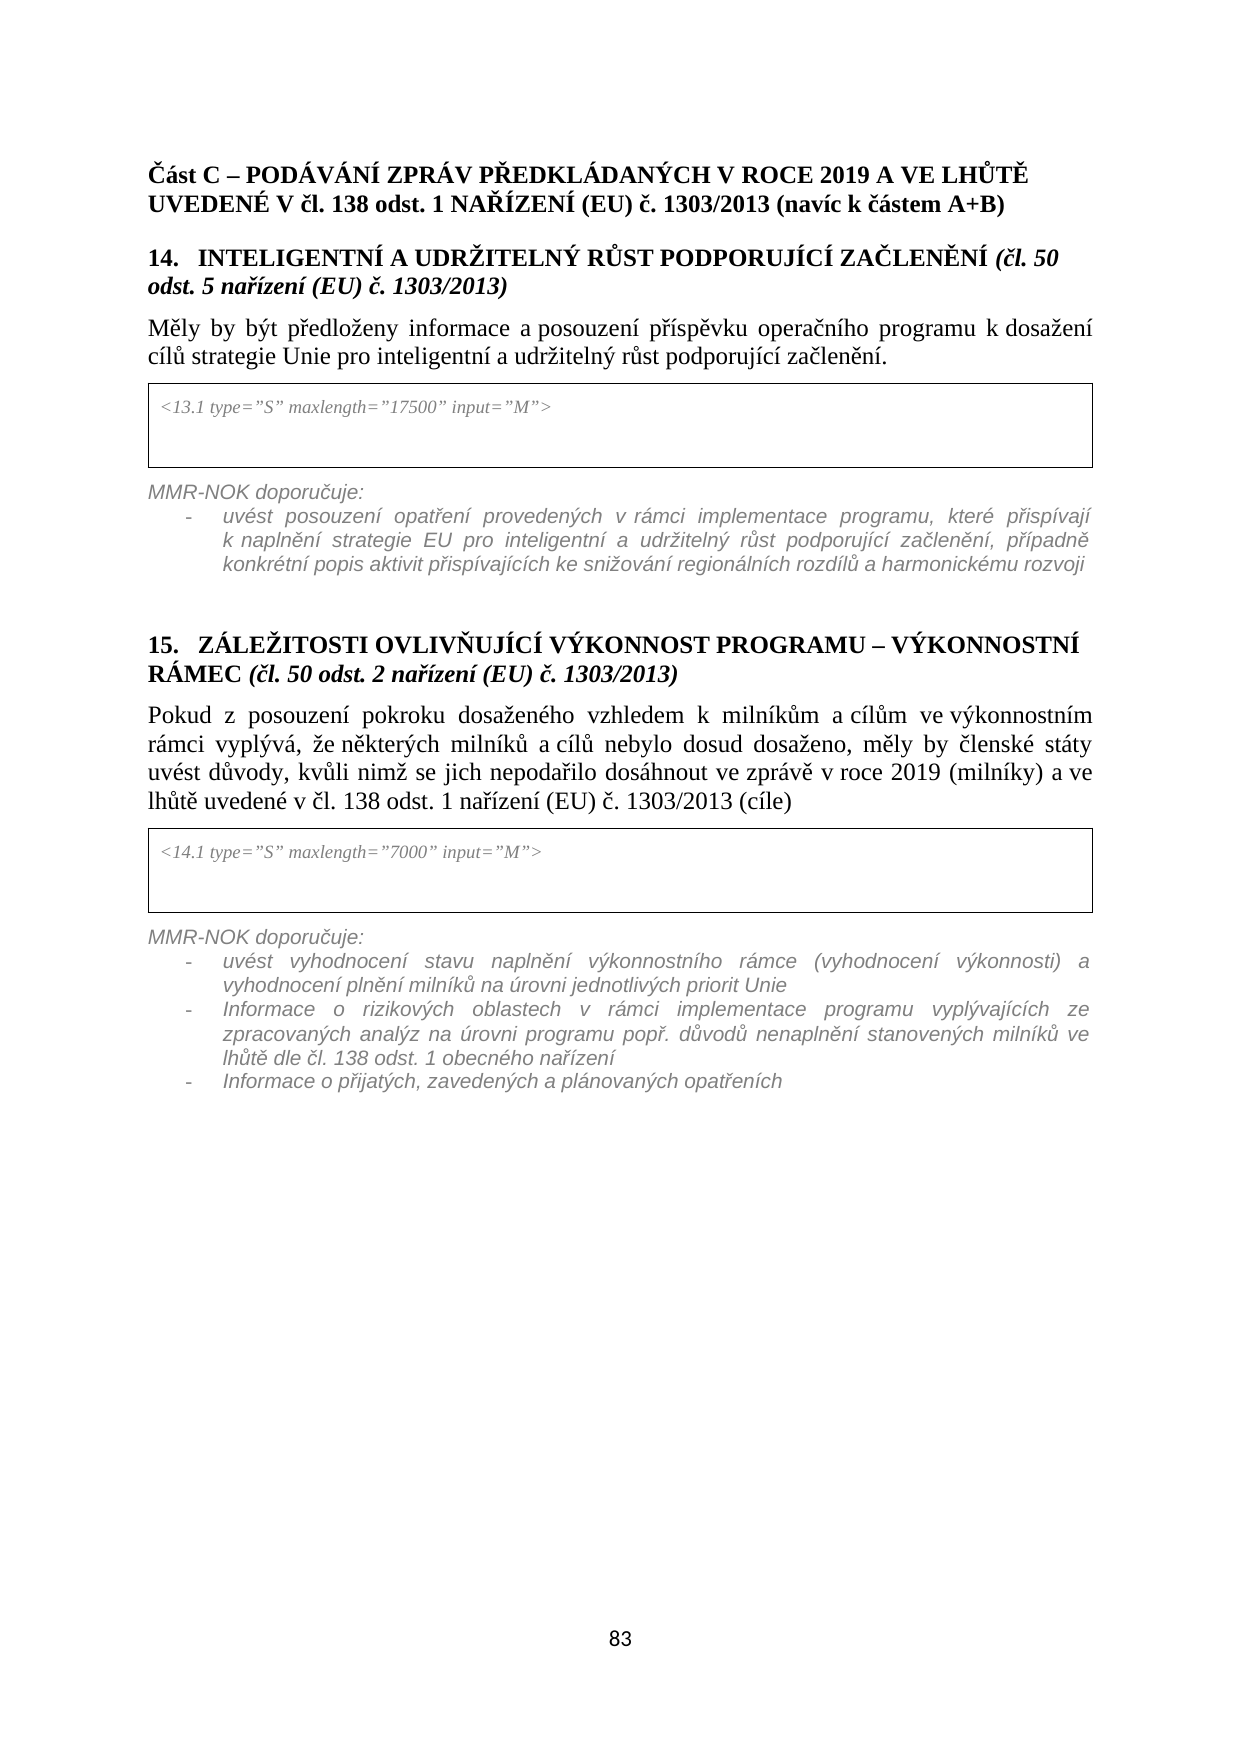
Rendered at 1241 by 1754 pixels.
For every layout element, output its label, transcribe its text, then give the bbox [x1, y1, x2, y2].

text 15. ZÁLEŽITOSTI OVLIVŇUJÍCÍ VÝKONNOST PROGRAMU – VÝKONNOSTNÍ RÁMEC (čl. 50 odst. 2 nařízení (EU) č. 1303/2013) [148, 630, 1093, 687]
text Měly by být předloženy informace a posouzení příspěvku operačního programu k dosažení cílů strategie Unie pro inteligentní a udržitelný růst podporující začlenění. [148, 313, 1093, 370]
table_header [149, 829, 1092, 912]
text 14. INTELIGENTNÍ A UDRŽITELNÝ RŮST PODPORUJÍCÍ ZAČLENĚNÍ (čl. 50 odst. 5 nařízení (EU) č. 1303/2013) [148, 243, 1093, 300]
list Informace o přijatých, zavedených a plánovaných opatřeních [185, 1069, 1093, 1093]
list Informace o rizikových oblastech v rámci implementace programu vyplývajících ze zpracovaných analýz na úrovni programu popř. důvodů nenaplnění stanovených milníků ve lhůtě dle čl. 138 odst. 1 obecného nařízení [185, 997, 1093, 1069]
text MMR-NOK doporučuje: [148, 925, 1093, 949]
text Část C – PODÁVÁNÍ ZPRÁV PŘEDKLÁDANÝCH V ROCE 2019 A VE LHŮTĚ UVEDENÉ V čl. 138 odst. 1 NAŘÍZENÍ (EU) č. 1303/2013 (navíc k částem A+B) [148, 160, 1093, 218]
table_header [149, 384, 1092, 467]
text MMR-NOK doporučuje: [148, 480, 1093, 504]
text Pokud z posouzení pokroku dosaženého vzhledem k milníkům a cílům ve výkonnostním rámci vyplývá, že některých milníků a cílů nebylo dosud dosaženo, měly by členské státy uvést důvody, kvůli nimž se jich nepodařilo dosáhnout ve zprávě v roce 2019 (milníky) a ve lhůtě uvedené v čl. 138 odst. 1 nařízení (EU) č. 1303/2013 (cíle) [148, 700, 1093, 815]
list uvést posouzení opatření provedených v rámci implementace programu, které přispívají k naplnění strategie EU pro inteligentní a udržitelný růst podporující začlenění, případně konkrétní popis aktivit přispívajících ke snižování regionálních rozdílů a harmonickému rozvoji [185, 504, 1093, 576]
list uvést vyhodnocení stavu naplnění výkonnostního rámce (vyhodnocení výkonnosti) a vyhodnocení plnění milníků na úrovni jednotlivých priorit Unie [185, 949, 1093, 997]
